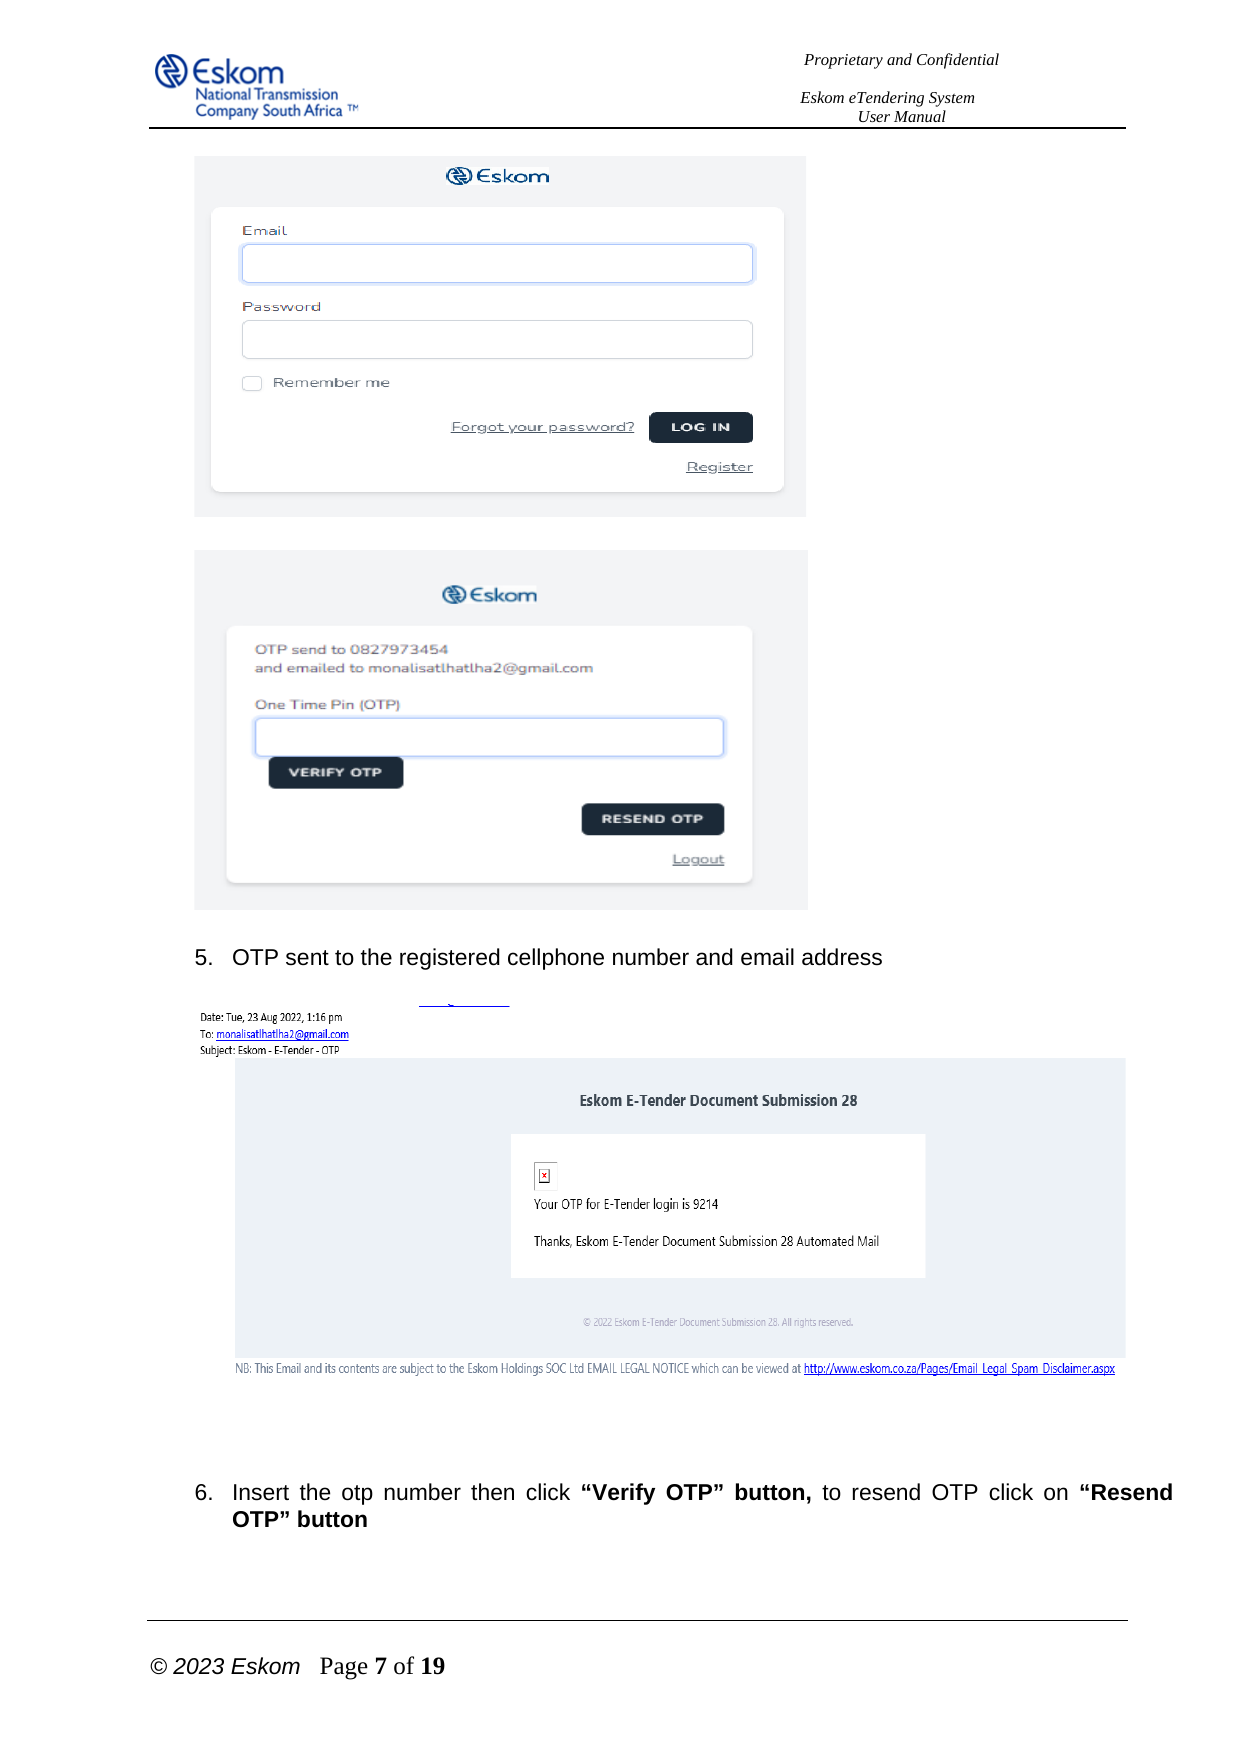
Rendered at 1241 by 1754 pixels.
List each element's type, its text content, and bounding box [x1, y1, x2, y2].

picture [194, 550, 808, 910]
picture [155, 54, 359, 120]
list Insert the otp number then click “Verify OTP” button, to resend OTP click on “Resend OTP” button [194, 1479, 1173, 1532]
picture [194, 156, 807, 517]
picture [194, 1004, 1126, 1385]
list OTP sent to the registered cellphone number and email address [194, 944, 1173, 970]
